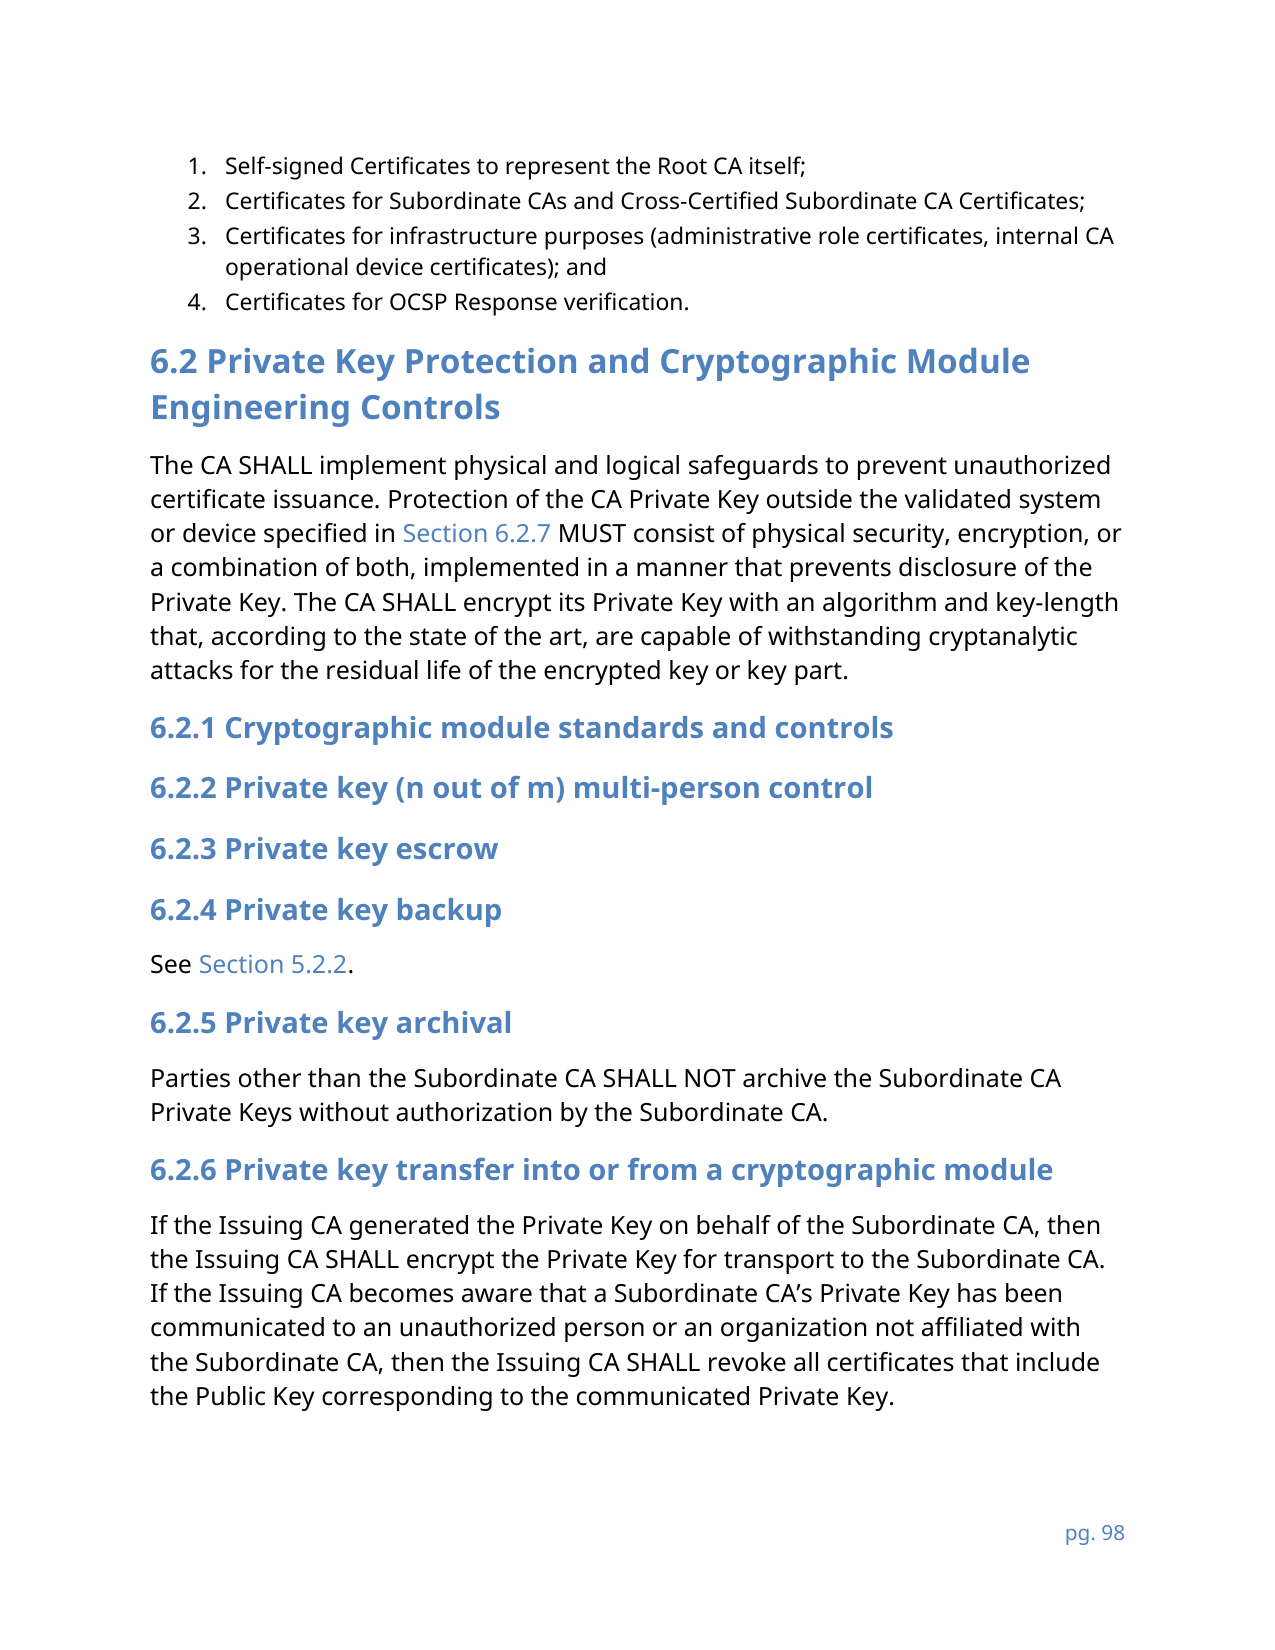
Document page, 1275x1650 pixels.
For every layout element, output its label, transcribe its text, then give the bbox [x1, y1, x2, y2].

list Self-signed Certificates to represent the Root CA itself; [187, 150, 1125, 181]
subtitle 6.2.3 Private key escrow [150, 828, 1125, 868]
subtitle 6.2.6 Private key transfer into or from a cryptographic module [150, 1149, 1125, 1189]
text Parties other than the Subordinate CA SHALL NOT archive the Subordinate CA Private Keys without authorization by the Subordinate CA. [150, 1061, 1125, 1129]
subtitle 6.2.1 Cryptographic module standards and controls [150, 707, 1125, 747]
text If the Issuing CA generated the Private Key on behalf of the Subordinate CA, then the Issuing CA SHALL encrypt the Private Key for transport to the Subordinate CA. If the Issuing CA becomes aware that a Subordinate CA’s Private Key has been communicated to an unauthorized person or an organization not affiliated with the Subordinate CA, then the Issuing CA SHALL revoke all certificates that include the Public Key corresponding to the communicated Private Key. [150, 1208, 1125, 1412]
subtitle 6.2 Private Key Protection and Cryptographic Module Engineering Controls [150, 338, 1125, 429]
list Certificates for infrastructure purposes (administrative role certificates, internal CA operational device certificates); and [187, 220, 1125, 282]
list Certificates for OCSP Response verification. [187, 286, 1125, 317]
text See Section 5.2.2. [150, 947, 1125, 981]
subtitle 6.2.4 Private key backup [150, 889, 1125, 928]
subtitle 6.2.2 Private key (n out of m) multi-person control [150, 768, 1125, 807]
text The CA SHALL implement physical and logical safeguards to prevent unauthorized certificate issuance. Protection of the CA Private Key outside the validated system or device specified in Section 6.2.7 MUST consist of physical security, encryption, or a combination of both, implemented in a manner that prevents disclosure of the Private Key. The CA SHALL encrypt its Private Key with an algorithm and key-length that, according to the state of the art, are capable of withstanding cryptanalytic attacks for the residual life of the encrypted key or key part. [150, 448, 1125, 686]
subtitle 6.2.5 Private key archival [150, 1002, 1125, 1042]
list Certificates for Subordinate CAs and Cross-Certified Subordinate CA Certificates; [187, 185, 1125, 216]
